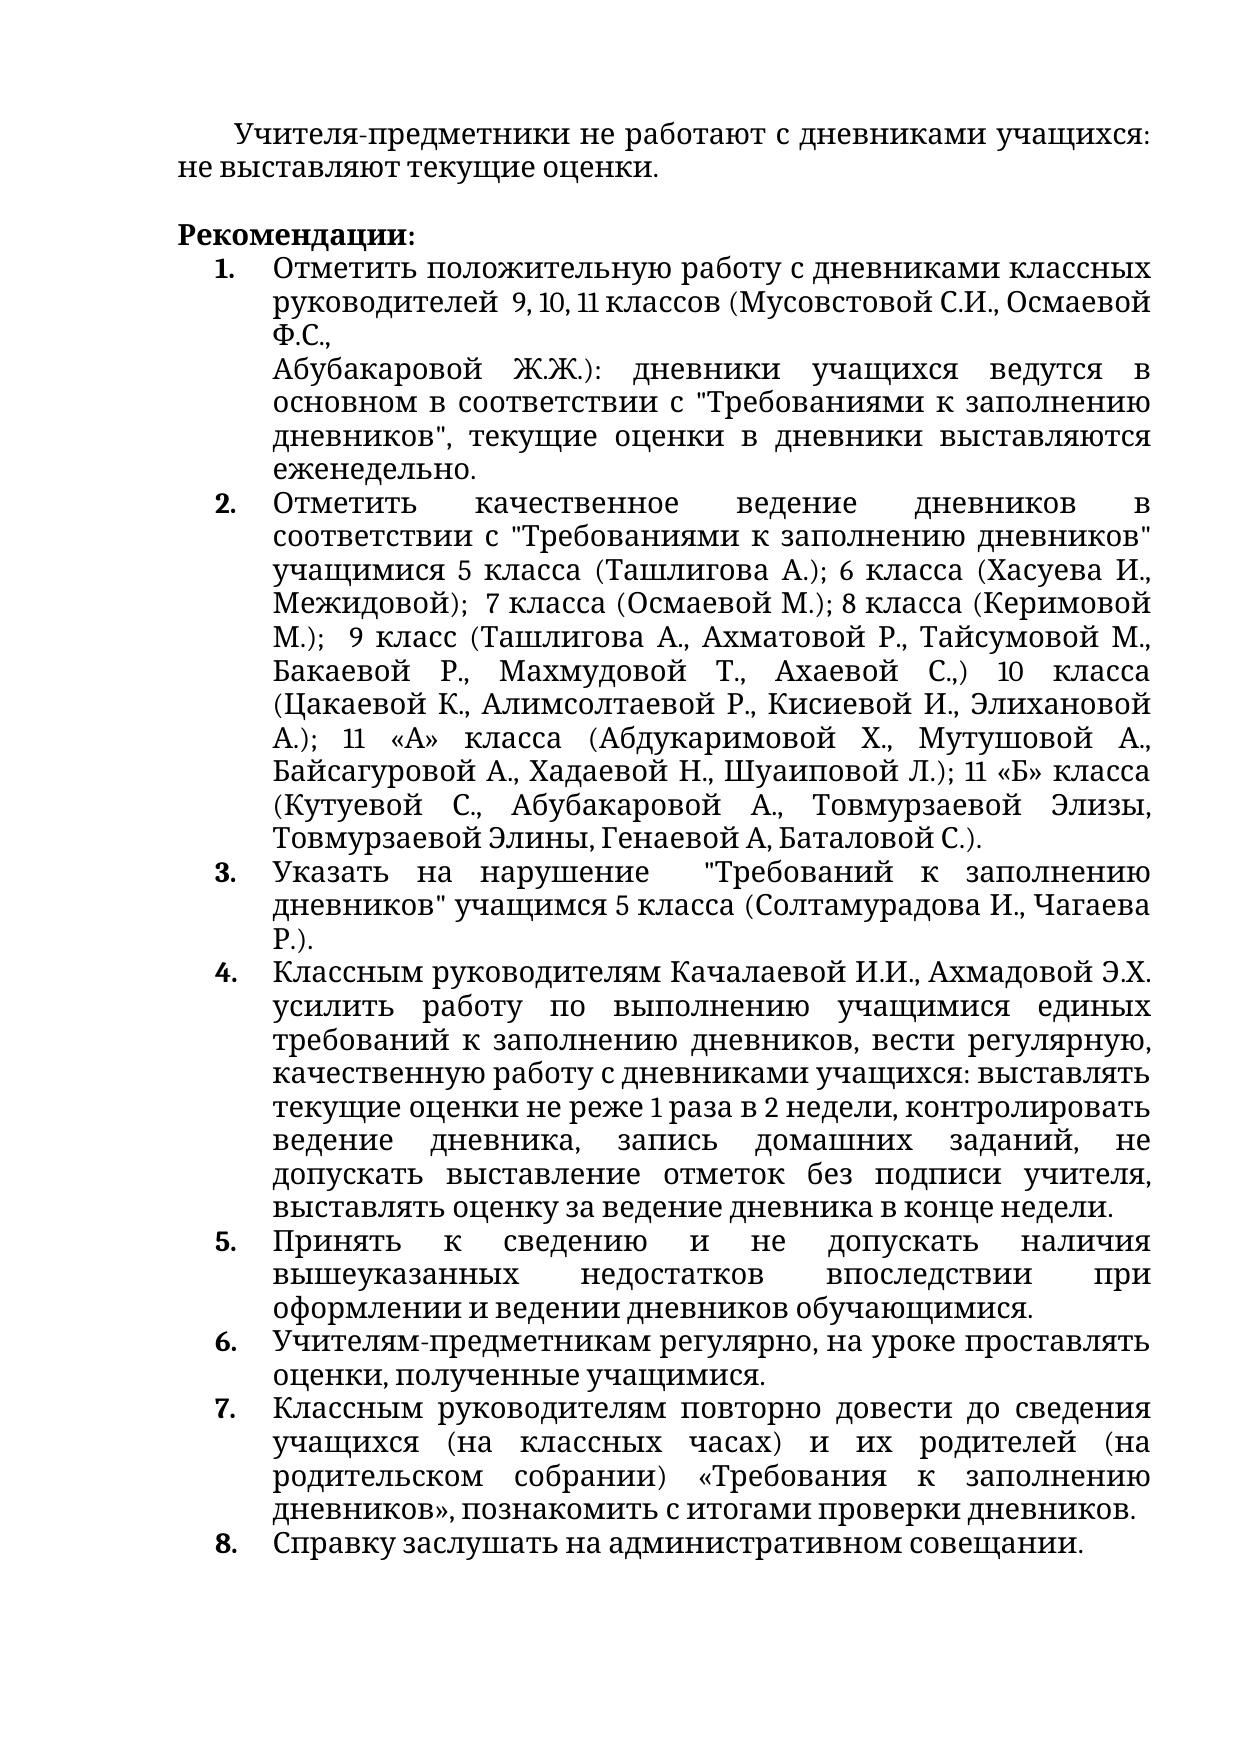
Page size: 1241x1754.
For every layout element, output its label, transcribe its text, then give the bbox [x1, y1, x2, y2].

list Классным руководителям Качалаевой И.И., Ахмадовой Э.Х. усилить работу по выполнению учащимися единых требований к заполнению дневников, вести регулярную, качественную работу с дневниками учащихся: выставлять текущие оценки не реже 1 раза в 2 недели, контролировать ведение дневника, запись домашних заданий, не допускать выставление отметок без подписи учителя, выставлять оценку за ведение дневника в конце недели. [215, 957, 1152, 1225]
text Учителя-предметники не работают с дневниками учащихся: не выставляют текущие оценки. [177, 118, 1152, 185]
list Классным руководителям повторно довести до сведения учащихся (на классных часах) и их родителей (на родительском собрании) «Требования к заполнению дневников», познакомить с итогами проверки дневников. [215, 1393, 1152, 1527]
list Справку заслушать на административном совещании. [215, 1527, 1152, 1560]
list Указать на нарушение "Требований к заполнению дневников" учащимся 5 класса (Солтамурадова И., Чагаева Р.). [215, 856, 1152, 957]
list Отметить качественное ведение дневников в соответствии с "Требованиями к заполнению дневников" учащимися 5 класса (Ташлигова А.); 6 класса (Хасуева И., Межидовой); 7 класса (Осмаевой М.); 8 класса (Керимовой М.); 9 класс (Ташлигова А., Ахматовой Р., Тайсумовой М., Бакаевой Р., Махмудовой Т., Ахаевой С.,) 10 класса (Цакаевой К., Алимсолтаевой Р., Кисиевой И., Элихановой А.); 11 «А» класса (Абдукаримовой Х., Мутушовой А., Байсагуровой А., Хадаевой Н., Шуаиповой Л.); 11 «Б» класса (Кутуевой С., Абубакаровой А., Товмурзаевой Элизы, Товмурзаевой Элины, Генаевой А, Баталовой С.). [215, 487, 1152, 856]
text Рекомендации: [177, 219, 1152, 252]
list Отметить положительную работу с дневниками классных руководителей 9, 10, 11 классов (Мусовстовой С.И., Осмаевой Ф.С., [215, 252, 1152, 353]
list Принять к сведению и не допускать наличия вышеуказанных недостатков впоследствии при оформлении и ведении дневников обучающимися. [215, 1225, 1152, 1326]
list Учителям-предметникам регулярно, на уроке проставлять оценки, полученные учащимися. [215, 1326, 1152, 1393]
text Абубакаровой Ж.Ж.): дневники учащихся ведутся в основном в соответствии с "Требованиями к заполнению дневников", текущие оценки в дневники выставляются еженедельно. [272, 353, 1152, 487]
